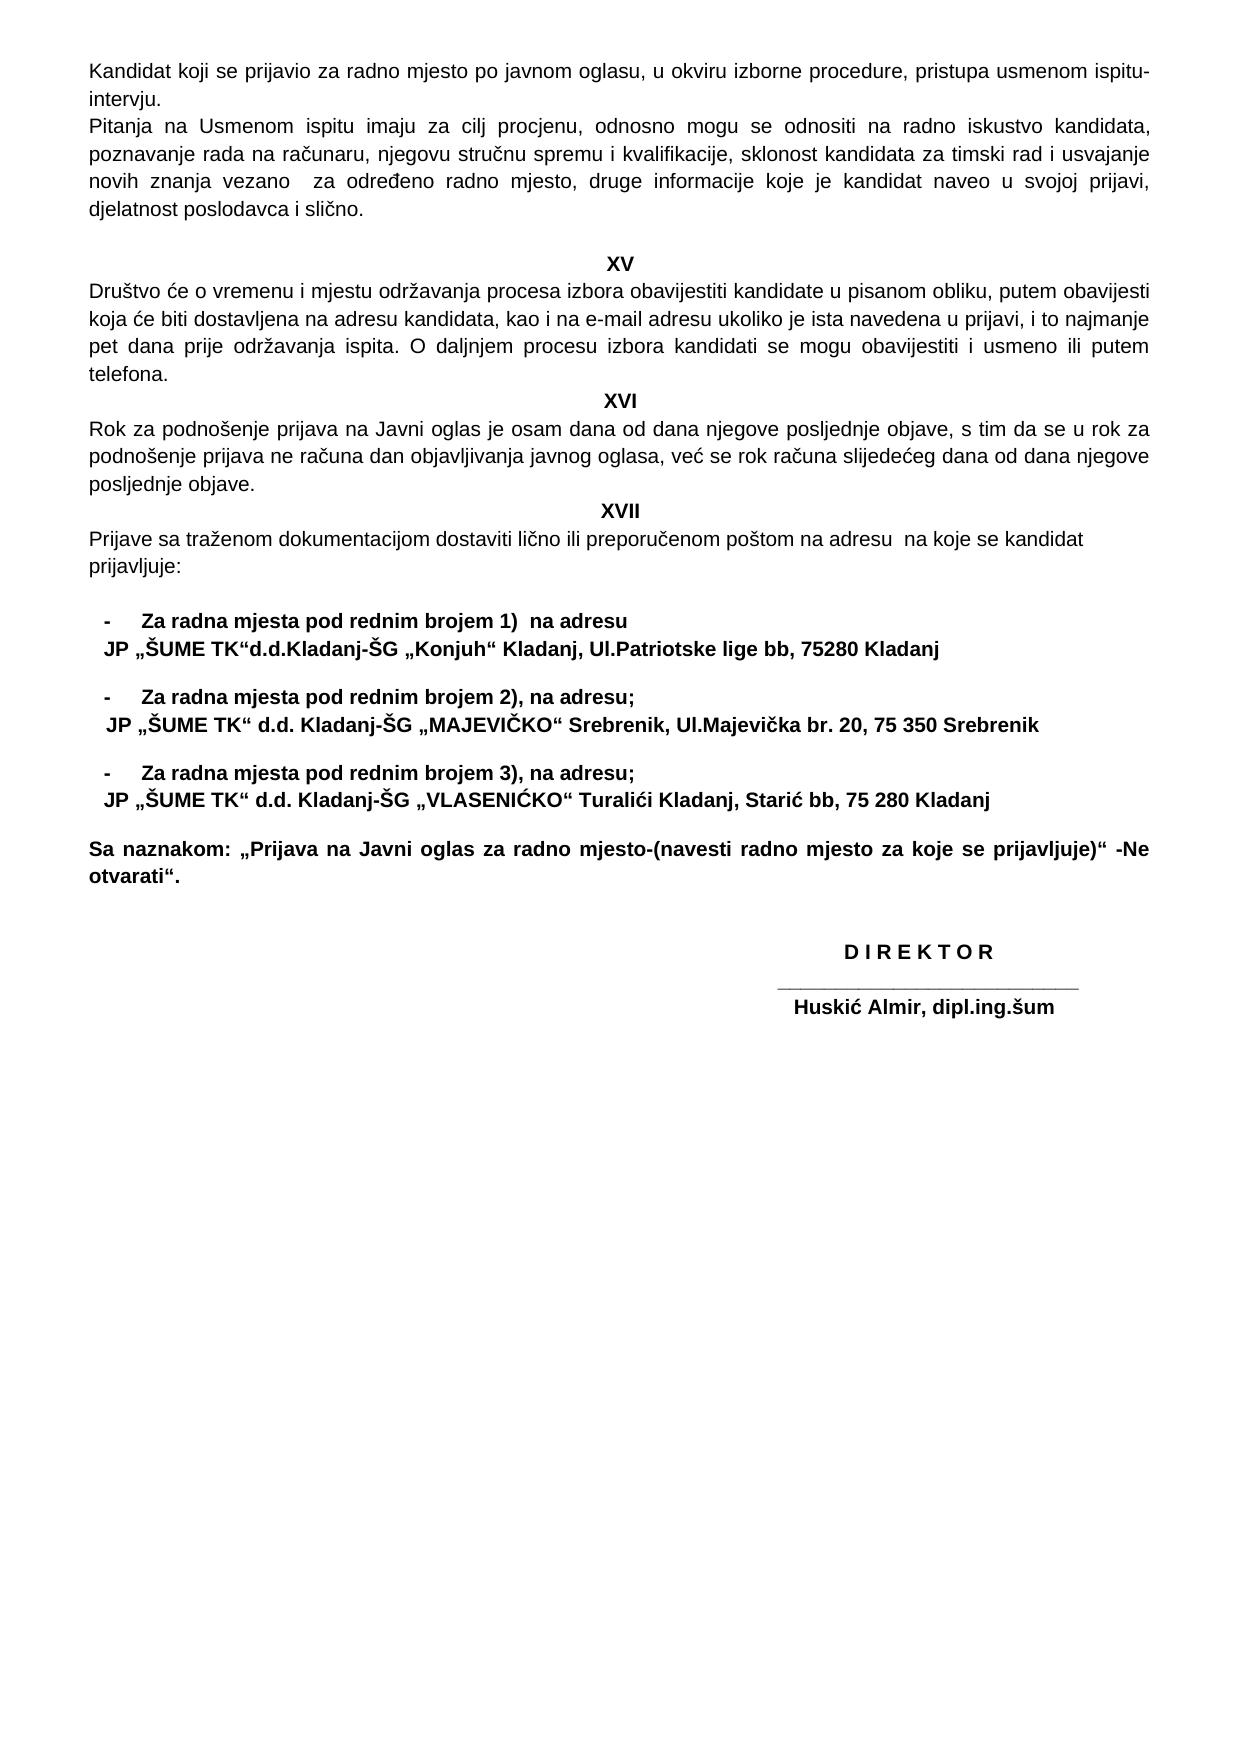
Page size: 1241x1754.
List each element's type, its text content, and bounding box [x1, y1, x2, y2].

text Pitanja na Usmenom ispitu imaju za cilj procjenu, odnosno mogu se odnositi na radno iskustvo kandidata, poznavanje rada na računaru, njegovu stručnu spremu i kvalifikacije, sklonost kandidata za timski rad i usvajanje novih znanja vezano za određeno radno mjesto, druge informacije koje je kandidat naveo u svojoj prijavi, djelatnost poslodavca i slično. [89, 114, 1152, 221]
text Kandidat koji se prijavio za radno mjesto po javnom oglasu, u okviru izborne procedure, pristupa usmenom ispitu-intervju. [89, 59, 1152, 111]
list Za radna mjesta pod rednim brojem 3), na adresu; [103, 761, 1152, 785]
text Društvo će o vremenu i mjestu održavanja procesa izbora obavijestiti kandidate u pisanom obliku, putem obavijesti koja će biti dostavljena na adresu kandidata, kao i na e-mail adresu ukoliko je ista navedena u prijavi, i to najmanje pet dana prije održavanja ispita. O daljnjem procesu izbora kandidati se mogu obavijestiti i usmeno ili putem telefona. [89, 279, 1152, 386]
text XV [89, 252, 1152, 276]
list Za radna mjesta pod rednim brojem 1) na adresu [103, 609, 1152, 633]
text XVI [89, 389, 1152, 413]
text D I R E K T O R [89, 940, 1152, 964]
text JP „ŠUME TK“d.d.Kladanj-ŠG „Konjuh“ Kladanj, Ul.Patriotske lige bb, 75280 Kladanj [103, 637, 1152, 661]
text XVII [89, 499, 1152, 523]
text Rok za podnošenje prijava na Javni oglas je osam dana od dana njegove posljednje objave, s tim da se u rok za podnošenje prijava ne računa dan objavljivanja javnog oglasa, već se rok računa slijedećeg dana od dana njegove posljednje objave. [89, 417, 1152, 496]
text JP „ŠUME TK“ d.d. Kladanj-ŠG „VLASENIĆKO“ Turalići Kladanj, Starić bb, 75 280 Kladanj [103, 788, 1152, 812]
text __________________________ [89, 967, 1152, 991]
text Prijave sa traženom dokumentacijom dostaviti lično ili preporučenom poštom na adresu na koje se kandidat prijavljuje: [89, 527, 1152, 578]
text Huskić Almir, dipl.ing.šum [89, 995, 1152, 1019]
text Sa naznakom: „Prijava na Javni oglas za radno mjesto-(navesti radno mjesto za koje se prijavljuje)“ -Ne otvarati“. [89, 837, 1152, 888]
list Za radna mjesta pod rednim brojem 2), na adresu; [103, 685, 1152, 709]
text JP „ŠUME TK“ d.d. Kladanj-ŠG „MAJEVIČKO“ Srebrenik, Ul.Majevička br. 20, 75 350 Srebrenik [89, 712, 1152, 736]
